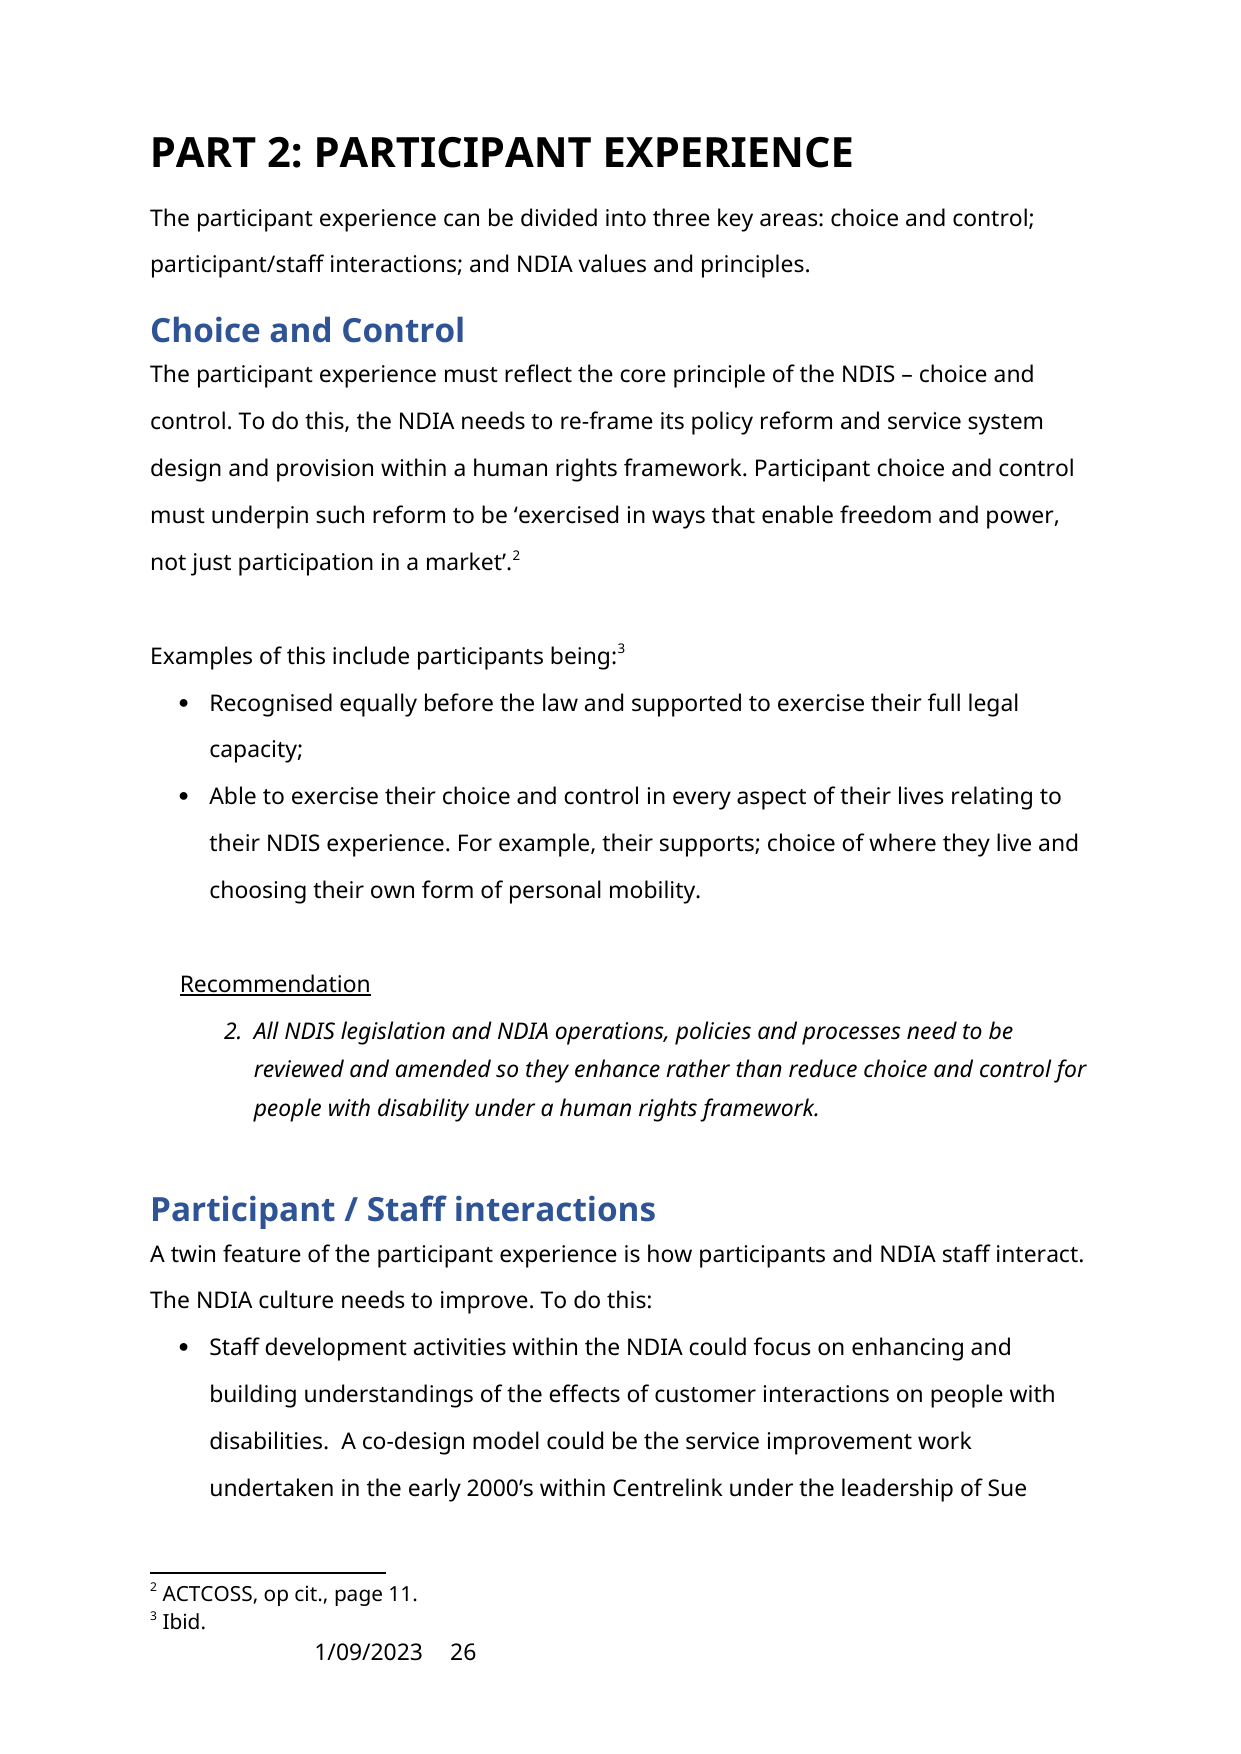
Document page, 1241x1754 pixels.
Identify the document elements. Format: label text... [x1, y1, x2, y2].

text The participant experience must reflect the core principle of the NDIS – choice and control. To do this, the NDIA needs to re-frame its policy reform and service system design and provision within a human rights framework. Participant choice and control must underpin such reform to be ‘exercised in ways that enable freedom and power, not just participation in a market’. [150, 358, 1090, 577]
subtitle Choice and Control [150, 307, 1090, 352]
list Able to exercise their choice and control in every aspect of their lives relating to their NDIS experience. For example, their supports; choice of where they live and choosing their own form of personal mobility. [179, 780, 1090, 905]
text Examples of this include participants being: [150, 639, 1090, 671]
text A twin feature of the participant experience is how participants and NDIA staff interact. The NDIA culture needs to improve. To do this: [150, 1238, 1090, 1316]
list Recognised equally before the law and supported to exercise their full legal capacity; [179, 686, 1090, 764]
text Recommendation [179, 968, 1090, 999]
text The participant experience can be divided into three key areas: choice and control; participant/staff interactions; and NDIA values and principles. [150, 201, 1090, 279]
subtitle Participant / Staff interactions [150, 1186, 1090, 1232]
list All NDIS legislation and NDIA operations, policies and processes need to be reviewed and amended so they enhance rather than reduce choice and control for people with disability under a human rights framework. [224, 1014, 1090, 1123]
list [179, 1331, 1090, 1503]
subtitle Part 2: Participant EXPERIENCE [149, 131, 1090, 176]
